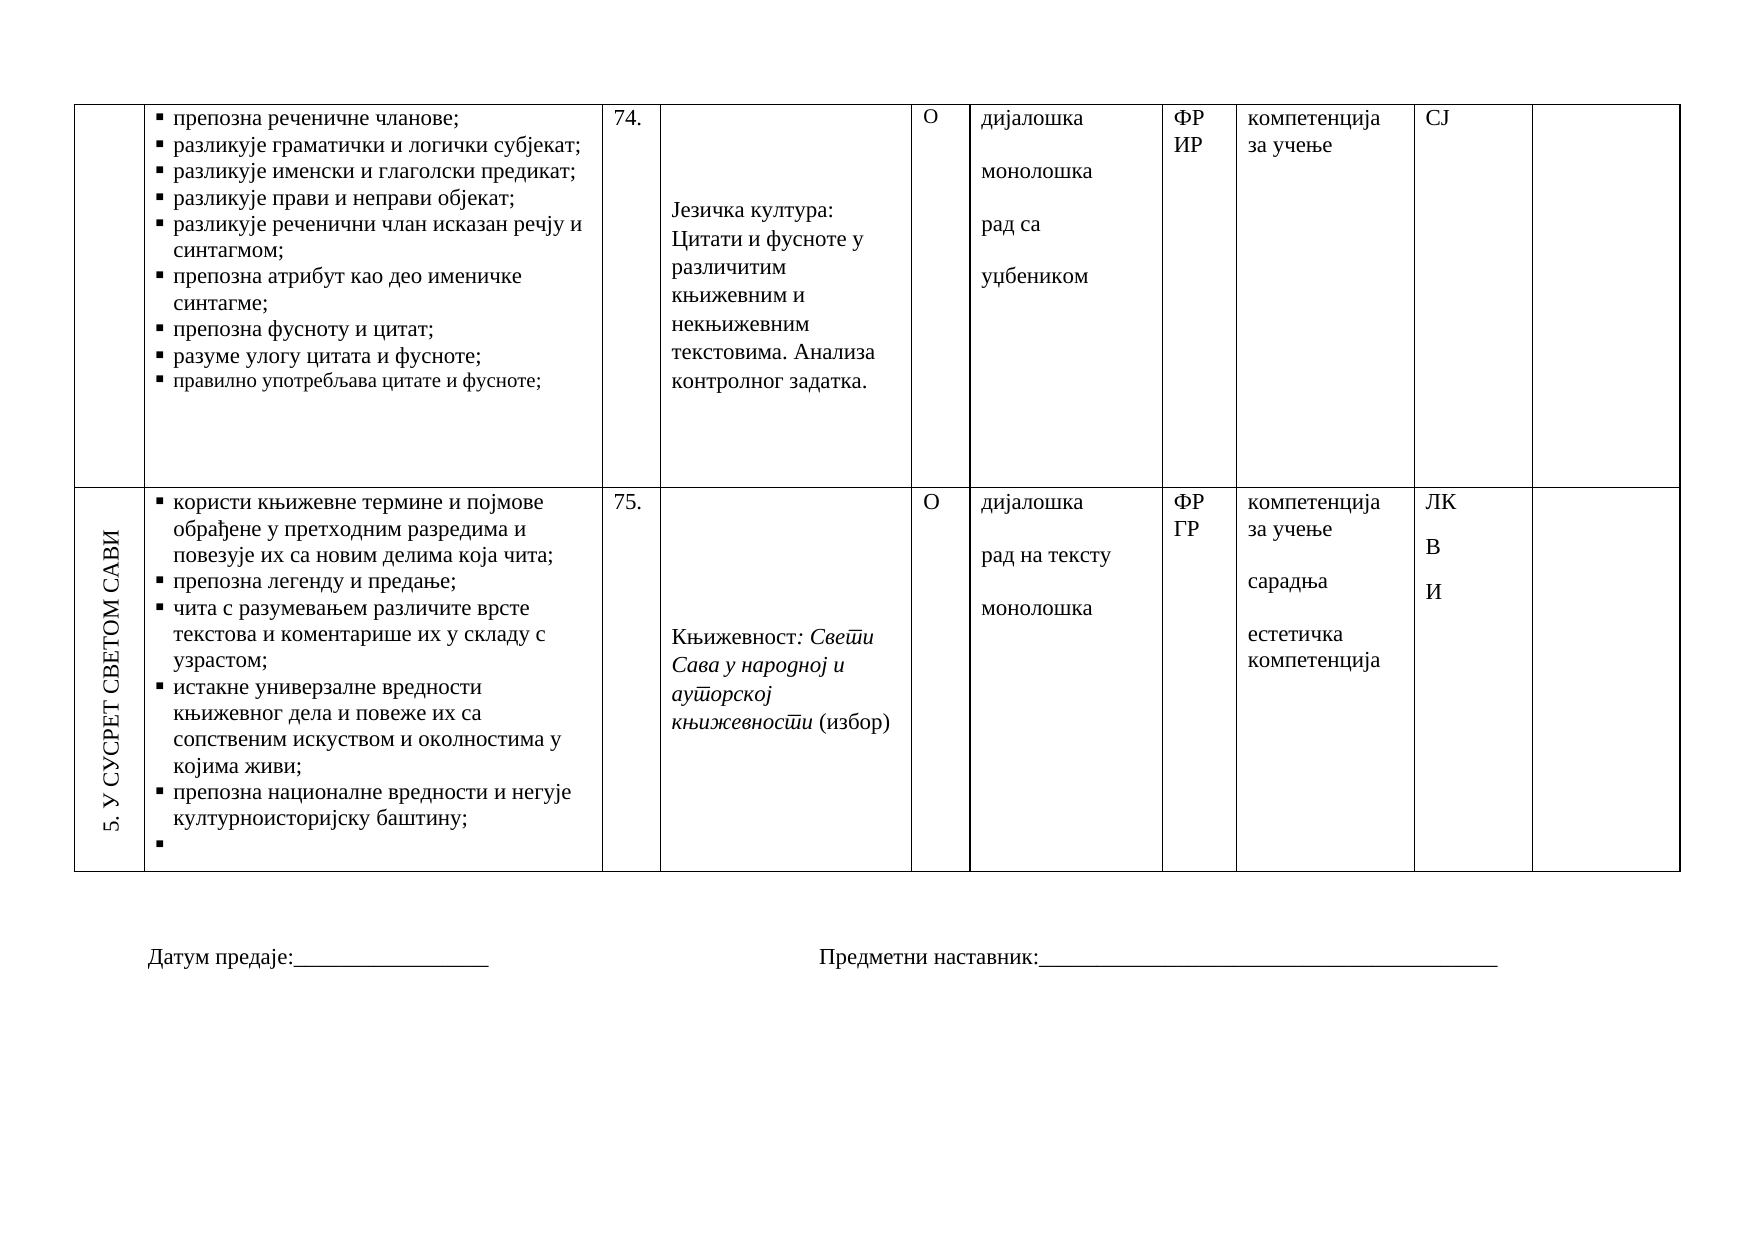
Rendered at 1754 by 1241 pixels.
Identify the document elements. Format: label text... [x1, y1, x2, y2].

table_cell ФР ГР [1163, 488, 1236, 871]
table_cell ЛК В И [1415, 488, 1532, 871]
table_cell [75, 105, 144, 487]
table_cell СЈ [1415, 105, 1532, 487]
table_cell компетенција за учење [1237, 105, 1414, 487]
table_cell компетенција за учење сарадња естетичка компетенција [1237, 488, 1414, 871]
table_cell Књижевност: Свети Сава у народној и ауторској књижевности (избор) [661, 488, 911, 871]
table_cell препозна реченичне чланове; разликује граматички и логички субјекат; разликује именски и глаголски предикат; разликује прави и неправи објекат; разликује реченични члан исказан речју и синтагмом; препозна атрибут као део именичке синтагме; препозна фусноту и цитат; разуме улогу цитата и фусноте; правилно употребљава цитате и фусноте; [145, 105, 602, 487]
table_cell ФР ИР [1163, 105, 1236, 487]
table_cell О [912, 488, 969, 871]
table_cell дијалошка монолошка рад са уџбеником [971, 105, 1162, 487]
table_cell користи књижевне термине и појмове обрађене у претходним разредима и повезује их са новим делима која чита; препозна легенду и предање; чита с разумевањем различите врсте текстова и коментарише их у складу с узрастом; истакне универзалне вредности књижевног дела и повеже их са сопственим искуством и околностима у којима живи; препозна националне вредности и негује културноисторијску баштину; [145, 488, 602, 871]
table_cell [1533, 488, 1679, 871]
table_cell [1533, 105, 1679, 487]
table_cell 74. [603, 105, 660, 487]
text Датум предаје:_________________ Предметни наставник:________________________________________ [148, 943, 1606, 970]
table_cell 5. У СУСРЕТ СВЕТОМ САВИ [75, 488, 144, 871]
table_cell дијалошка рад на тексту монолошка [971, 488, 1162, 871]
table_cell О [912, 105, 969, 487]
table_cell Језичка култура: Цитати и фусноте у различитим књижевним и некњижевним текстовима. Анализа контролног задатка. [661, 105, 911, 487]
table_cell 75. [603, 488, 660, 871]
